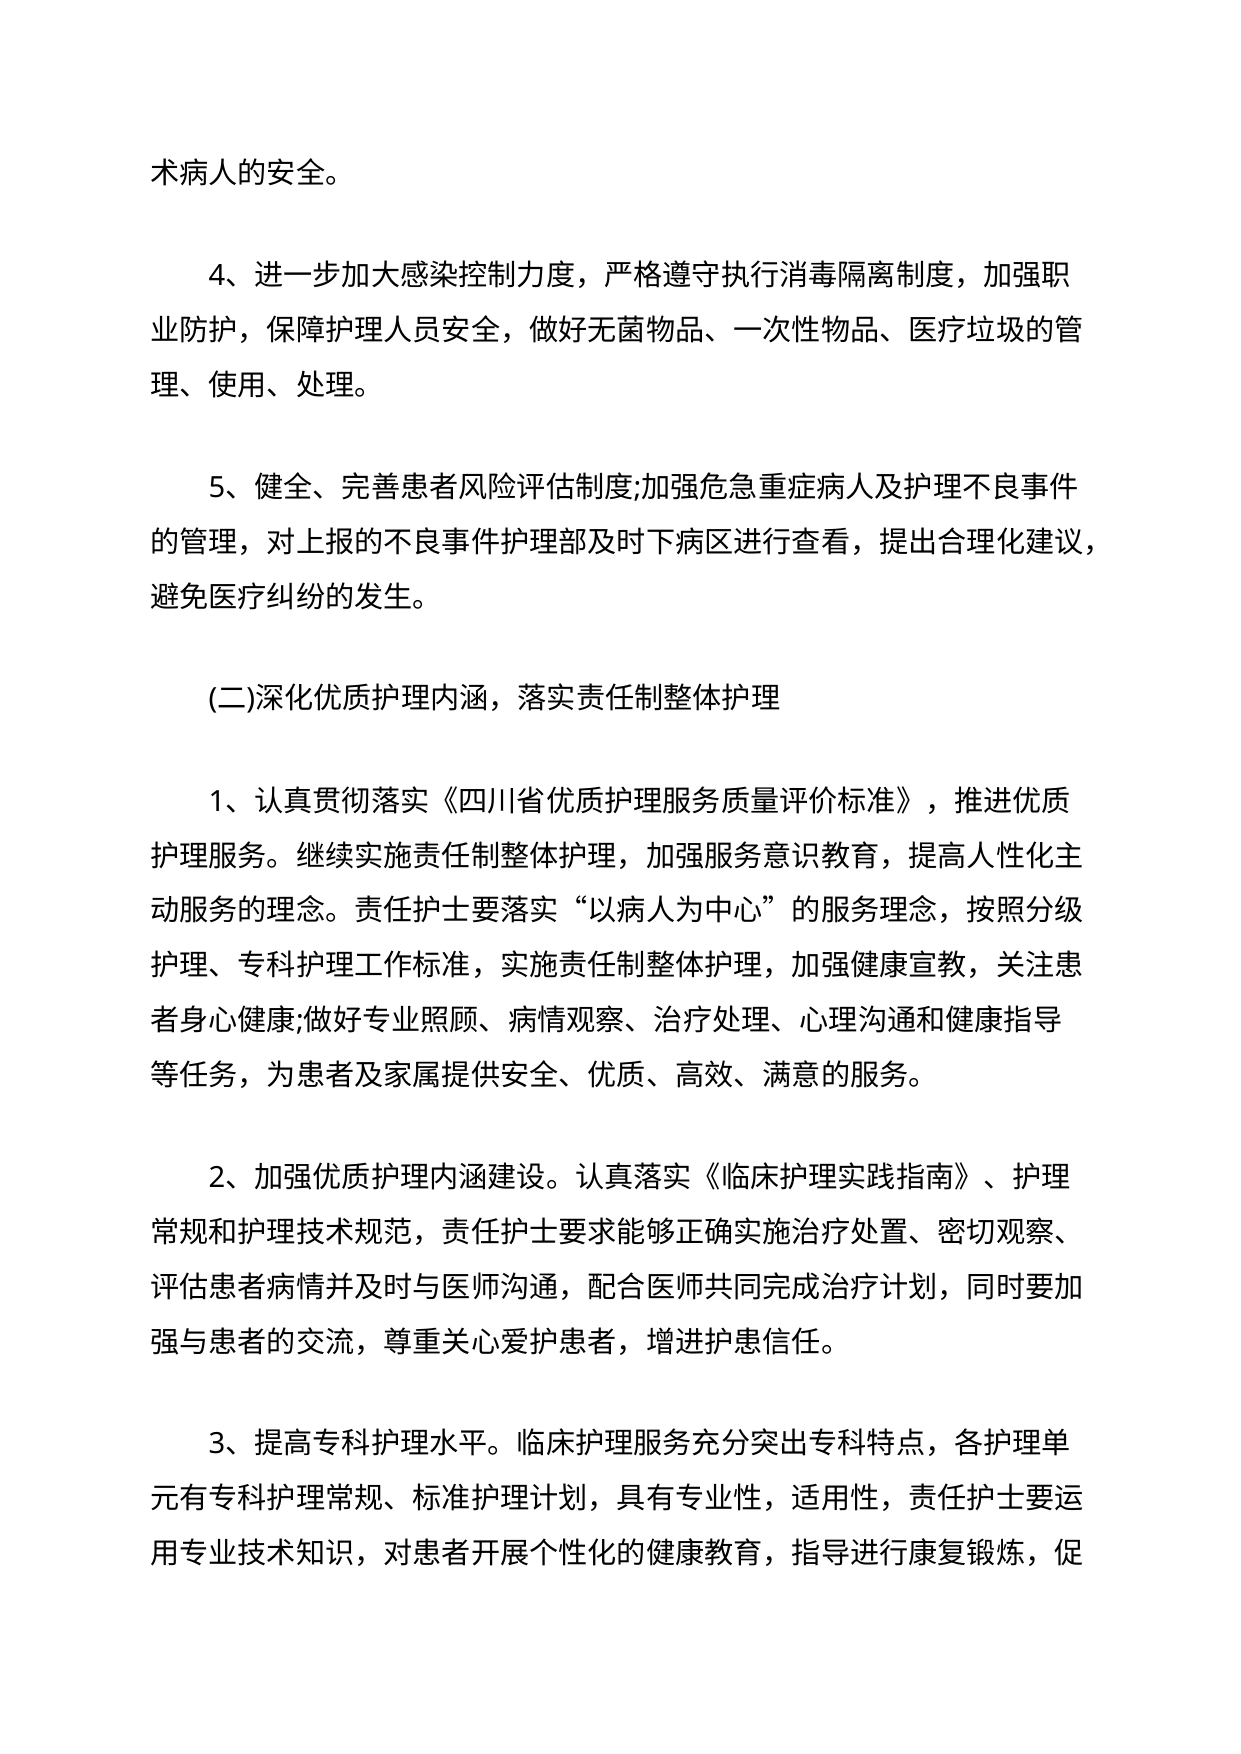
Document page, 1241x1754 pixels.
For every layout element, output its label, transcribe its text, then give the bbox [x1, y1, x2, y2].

text 1、认真贯彻落实《四川省优质护理服务质量评价标准》，推进优质护理服务。继续实施责任制整体护理，加强服务意识教育，提高人性化主动服务的理念。责任护士要落实“以病人为中心”的服务理念，按照分级护理、专科护理工作标准，实施责任制整体护理，加强健康宣教，关注患者身心健康;做好专业照顾、病情观察、治疗处理、心理沟通和健康指导等任务，为患者及家属提供安全、优质、高效、满意的服务。 [150, 777, 1090, 1094]
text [150, 1420, 1090, 1572]
text 4、进一步加大感染控制力度，严格遵守执行消毒隔离制度，加强职业防护，保障护理人员安全，做好无菌物品、一次性物品、医疗垃圾的管理、使用、处理。 [150, 252, 1090, 404]
text 2、加强优质护理内涵建设。认真落实《临床护理实践指南》、护理常规和护理技术规范，责任护士要求能够正确实施治疗处置、密切观察、评估患者病情并及时与医师沟通，配合医师共同完成治疗计划，同时要加强与患者的交流，尊重关心爱护患者，增进护患信任。 [150, 1153, 1090, 1361]
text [150, 150, 1090, 192]
text (二)深化优质护理内涵，落实责任制整体护理 [150, 675, 1090, 717]
text 5、健全、完善患者风险评估制度;加强危急重症病人及护理不良事件的管理，对上报的不良事件护理部及时下病区进行查看，提出合理化建议，避免医疗纠纷的发生。 [150, 463, 1090, 616]
